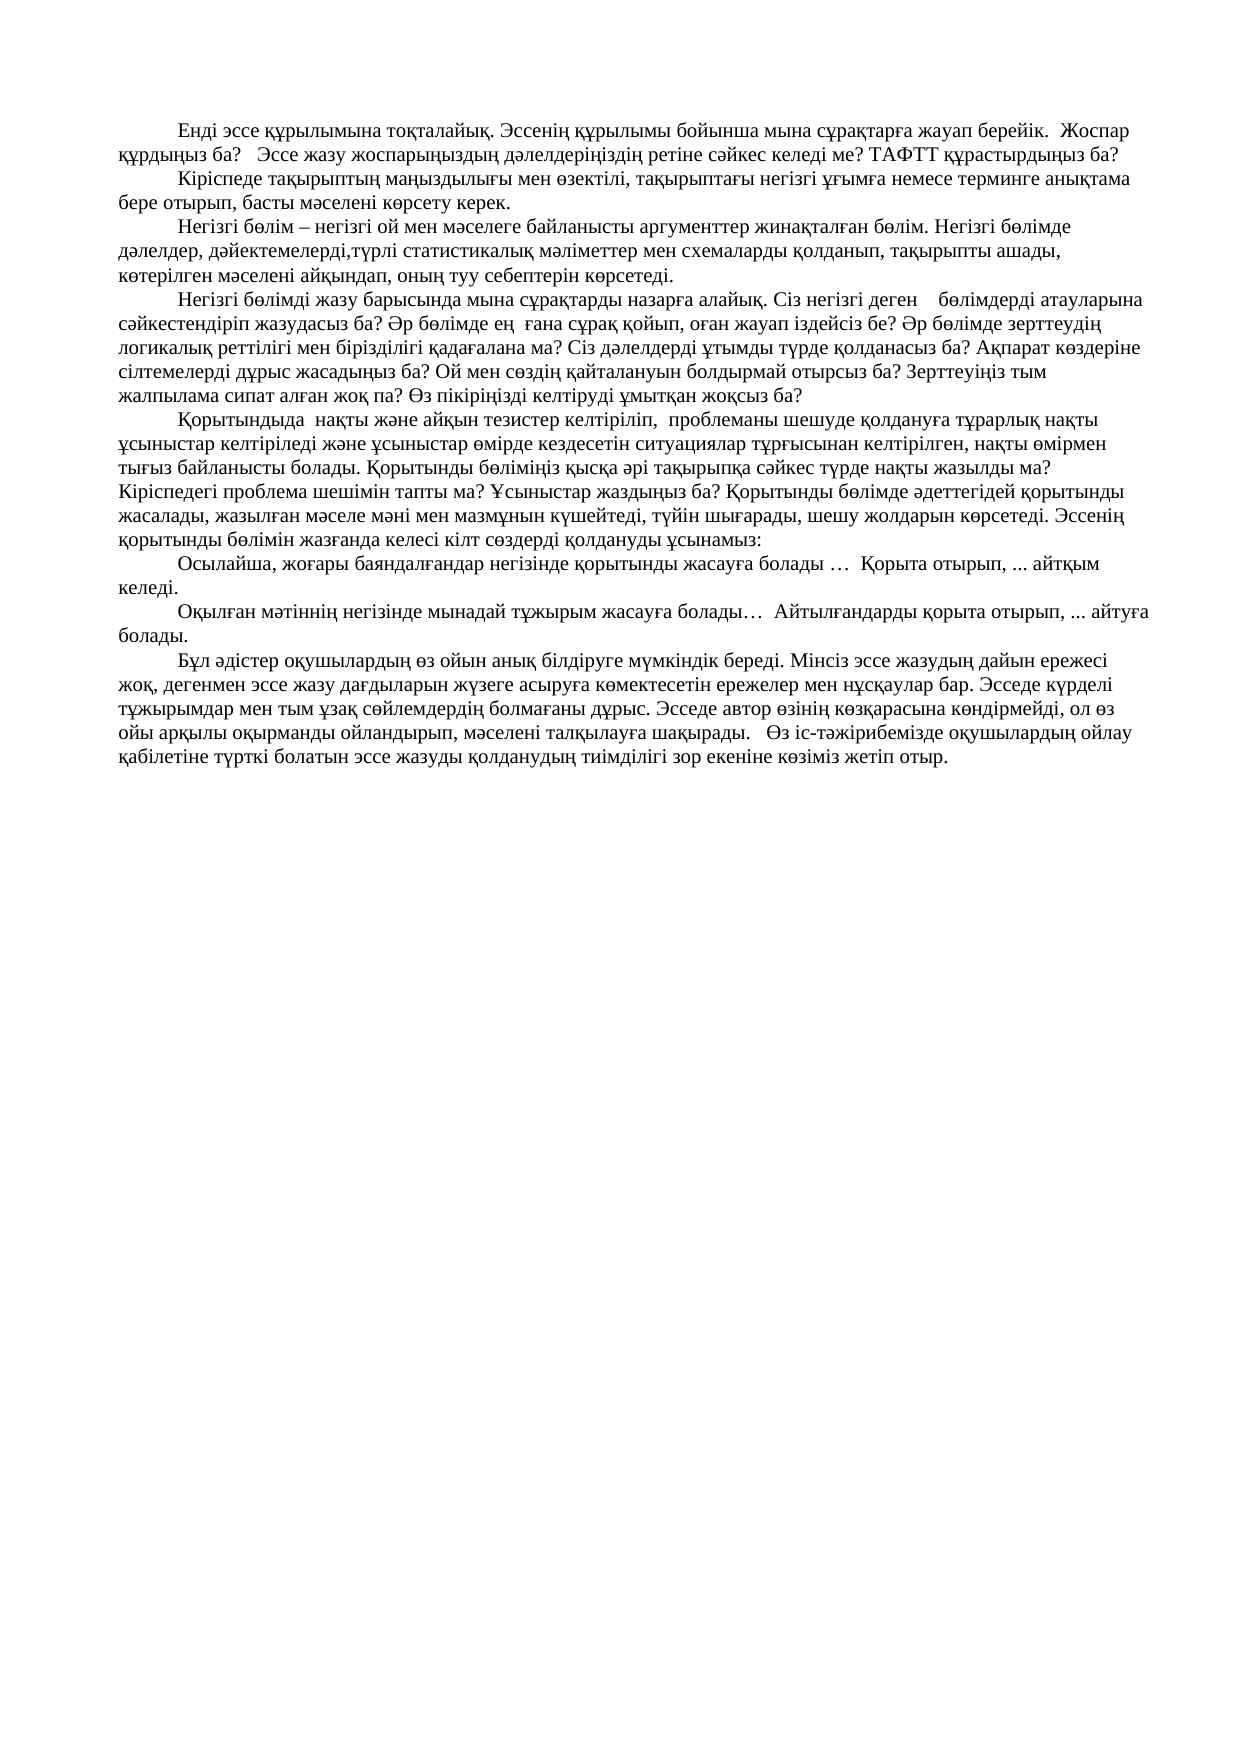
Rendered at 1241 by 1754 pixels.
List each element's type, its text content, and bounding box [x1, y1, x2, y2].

text Енді эссе құрылымына тоқталайық. Эссенің құрылымы бойынша мына сұрақтарға жауап берейік. Жоспар құрдыңыз ба? Эссе жазу жоспарыңыздың дәлелдеріңіздің ретіне сәйкес келеді ме? ТАФТТ құрастырдыңыз ба? [118, 118, 1152, 166]
text Негізгі бөлім – негізгі ой мен мәселеге байланысты аргументтер жинақталған бөлім. Негізгі бөлімде дәлелдер, дәйектемелерді,түрлі статистикалық мәліметтер мен схемаларды қолданып, тақырыпты ашады, көтерілген мәселені айқындап, оның туу себептерін көрсетеді. [118, 214, 1152, 287]
text Негізгі бөлімді жазу барысында мына сұрақтарды назарға алайық. Сіз негізгі деген бөлімдерді атауларына сәйкестендіріп жазудасыз ба? Әр бөлімде ең ғана сұрақ қойып, оған жауап іздейсіз бе? Әр бөлімде зерттеудің логикалық реттілігі мен бірізділігі қадағалана ма? Сіз дәлелдерді ұтымды түрде қолданасыз ба? Ақпарат көздеріне сілтемелерді дұрыс жасадыңыз ба? Ой мен сөздің қайталануын болдырмай отырсыз ба? Зерттеуіңіз тым жалпылама сипат алған жоқ па? Өз пікіріңізді келтіруді ұмытқан жоқсыз ба? [118, 287, 1152, 407]
text Кіріспеде тақырыптың маңыздылығы мен өзектілі, тақырыптағы негізгі ұғымға немесе терминге анықтама бере отырып, басты мәселені көрсету керек. [118, 166, 1152, 214]
text Бұл әдістер оқушылардың өз ойын анық білдіруге мүмкіндік береді. Мінсіз эссе жазудың дайын ережесі жоқ, дегенмен эссе жазу дағдыларын жүзеге асыруға көмектесетін ережелер мен нұсқаулар бар. Эсседе күрделі тұжырымдар мен тым ұзақ сөйлемдердің болмағаны дұрыс. Эсседе автор өзінің көзқарасына көндірмейді, ол өз ойы арқылы оқырманды ойландырып, мәселені талқылауға шақырады. Өз іс-тәжірибемізде оқушылардың ойлау қабілетіне түрткі болатын эссе жазуды қолданудың тиімділігі зор екеніне көзіміз жетіп отыр. [118, 647, 1152, 768]
text Оқылған мәтіннің негізінде мынадай тұжырым жасауға болады… Айтылғандарды қорыта отырып, ... айтуға болады. [118, 599, 1152, 647]
text Осылайша, жоғары баяндалғандар негізінде қорытынды жасауға болады … Қорыта отырып, ... айтқым келеді. [118, 551, 1152, 599]
text Қорытындыда нақты және айқын тезистер келтіріліп, проблеманы шешуде қолдануға тұрарлық нақты ұсыныстар келтіріледі және ұсыныстар өмірде кездесетін ситуациялар тұрғысынан келтірілген, нақты өмірмен тығыз байланысты болады. Қорытынды бөліміңіз қысқа әрі тақырыпқа сәйкес түрде нақты жазылды ма? Кіріспедегі проблема шешімін тапты ма? Ұсыныстар жаздыңыз ба? Қорытынды бөлімде әдеттегідей қорытынды жасалады, жазылған мәселе мәні мен мазмұнын күшейтеді, түйін шығарады, шешу жолдарын көрсетеді. Эссенің қорытынды бөлімін жазғанда келесі кілт сөздерді қолдануды ұсынамыз: [118, 407, 1152, 551]
